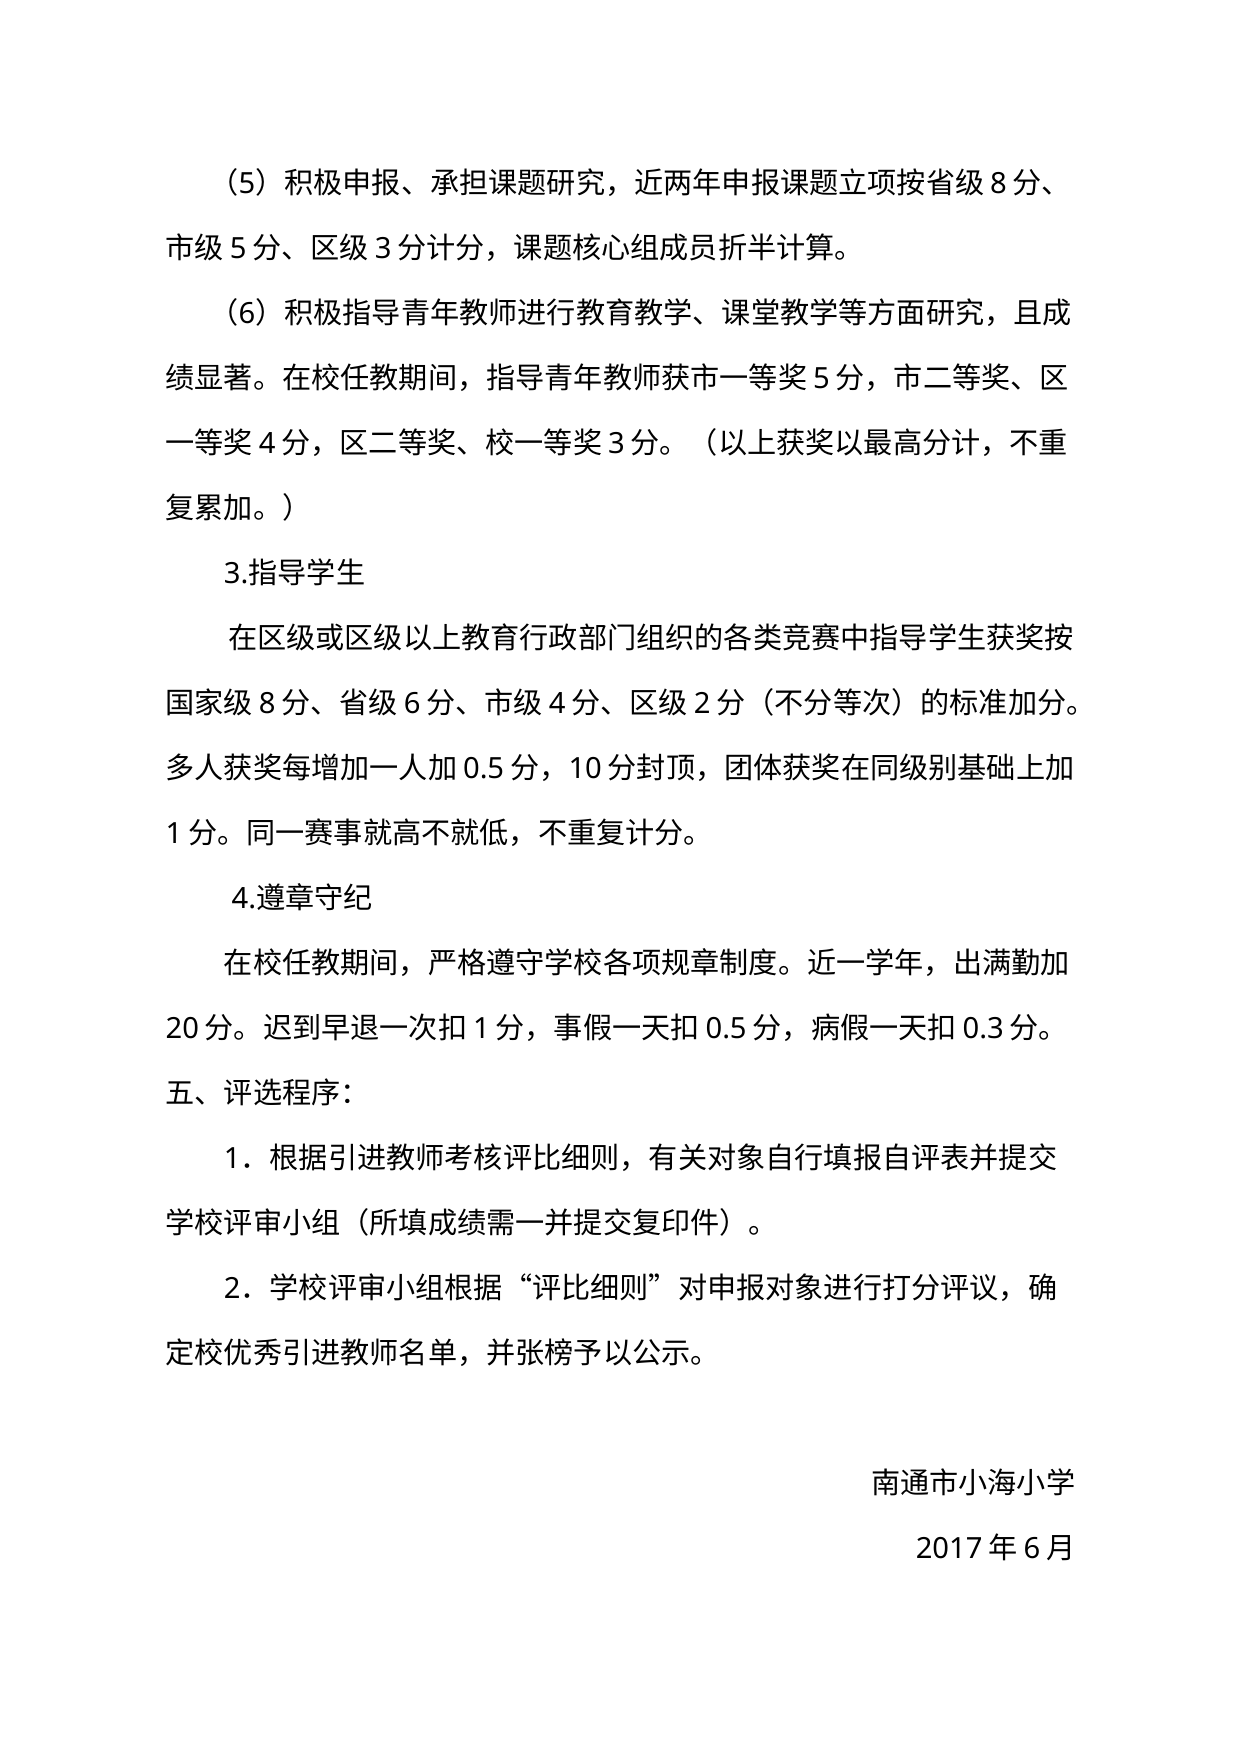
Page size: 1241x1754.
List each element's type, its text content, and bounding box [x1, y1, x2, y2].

text （6）积极指导青年教师进行教育教学、课堂教学等方面研究，且成绩显著。在校任教期间，指导青年教师获市一等奖5分，市二等奖、区一等奖4分，区二等奖、校一等奖3分。（以上获奖以最高分计，不重复累加。） [165, 279, 1075, 539]
text 五、评选程序： [165, 1059, 1056, 1124]
text 2．学校评审小组根据“评比细则”对申报对象进行打分评议，确定校优秀引进教师名单，并张榜予以公示。 [165, 1254, 1075, 1384]
text 南通市小海小学 [165, 1449, 1075, 1514]
text 1．根据引进教师考核评比细则，有关对象自行填报自评表并提交学校评审小组（所填成绩需一并提交复印件）。 [165, 1124, 1075, 1254]
text 3.指导学生 [165, 539, 1075, 604]
text 4.遵章守纪 [165, 864, 1075, 929]
text 2017年6月 [165, 1514, 1075, 1579]
text （5）积极申报、承担课题研究，近两年申报课题立项按省级8分、市级5分、区级3分计分，课题核心组成员折半计算。 [165, 149, 1075, 279]
text 在区级或区级以上教育行政部门组织的各类竞赛中指导学生获奖按国家级8分、省级6分、市级4分、区级2分（不分等次）的标准加分。多人获奖每增加一人加0.5分，10分封顶，团体获奖在同级别基础上加1分。同一赛事就高不就低，不重复计分。 [165, 604, 1075, 864]
text 在校任教期间，严格遵守学校各项规章制度。近一学年，出满勤加20分。迟到早退一次扣1分，事假一天扣0.5分，病假一天扣0.3分。 [165, 929, 1075, 1059]
